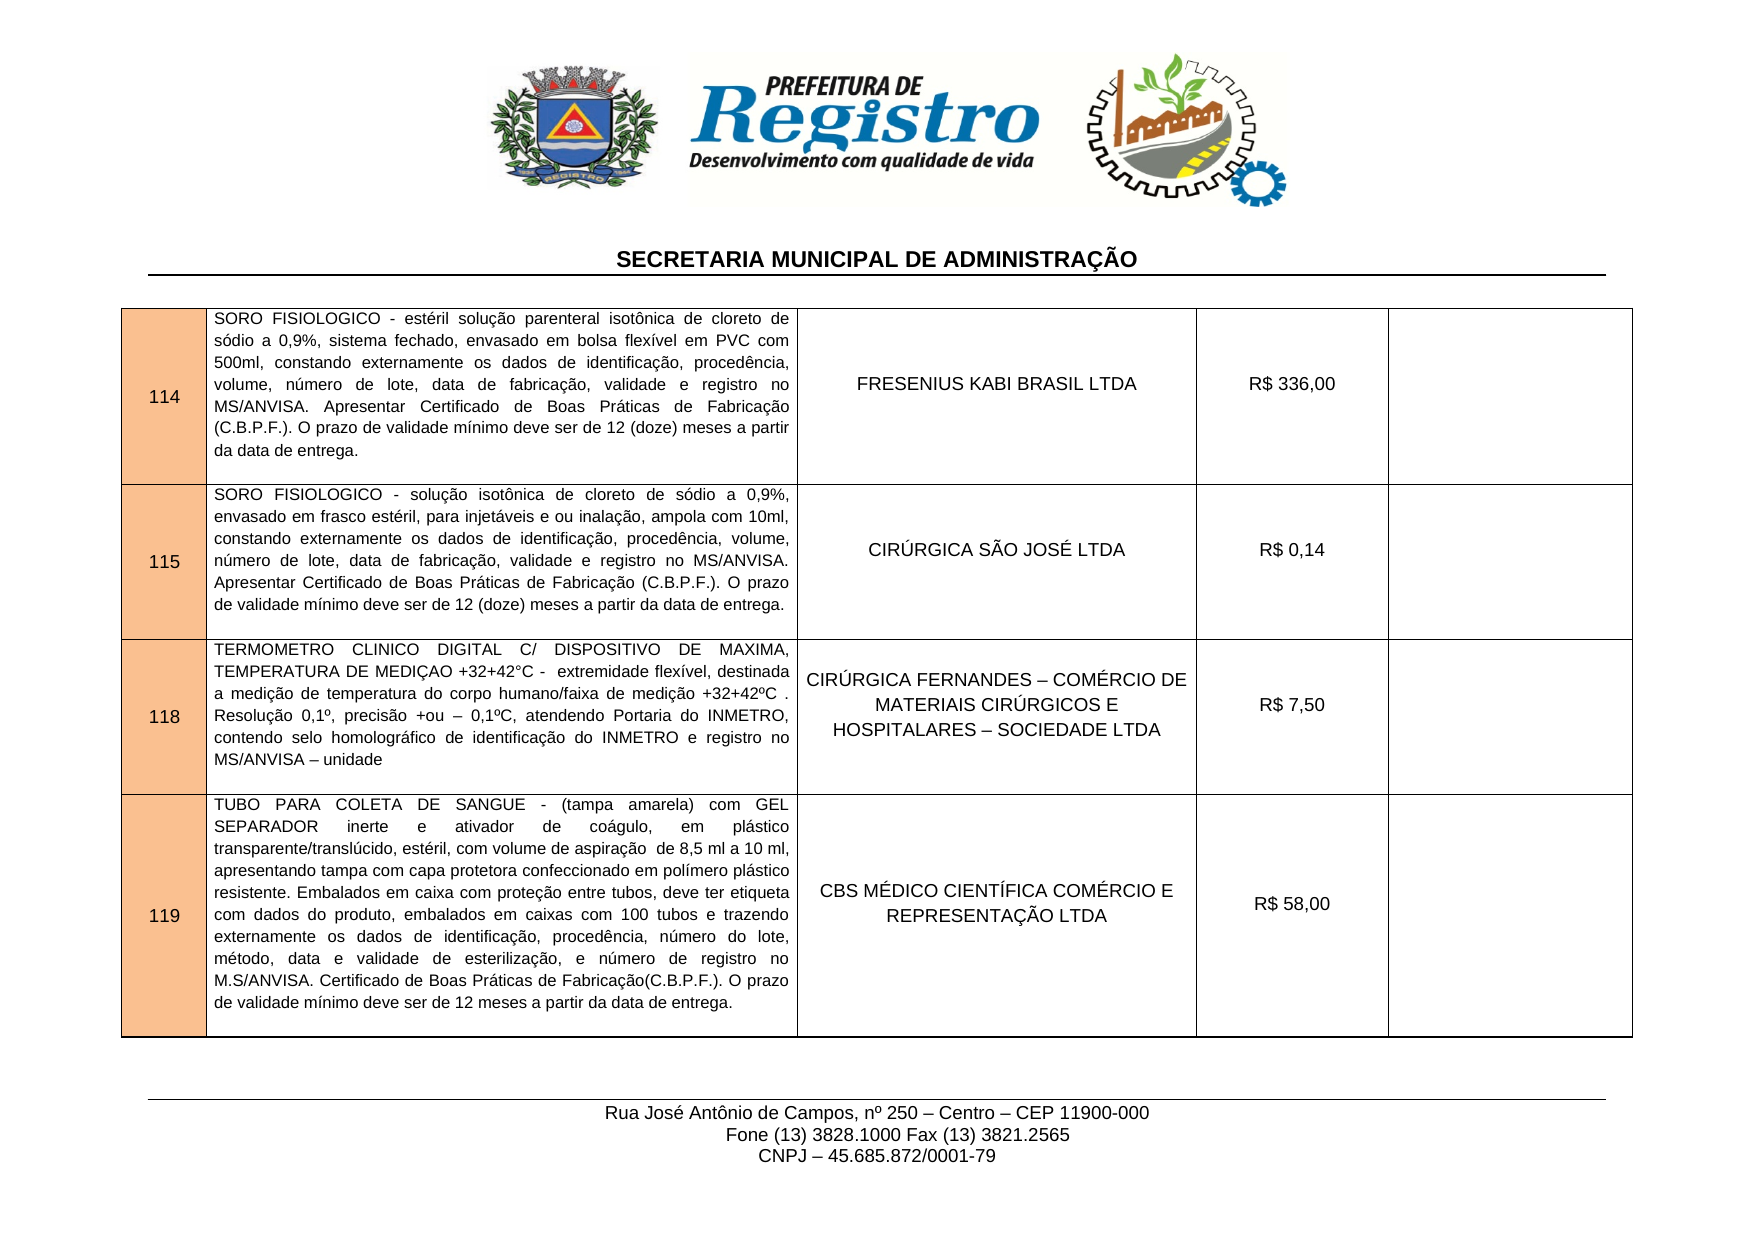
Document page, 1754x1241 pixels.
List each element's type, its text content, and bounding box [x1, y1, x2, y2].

table_cell CIRÚRGICA FERNANDES – COMÉRCIO DE MATERIAIS CIRÚRGICOS E HOSPITALARES – SOCIEDADE LTDA [798, 640, 1196, 794]
table_cell 118 [122, 640, 206, 794]
table_cell SORO FISIOLOGICO - estéril solução parenteral isotônica de cloreto de sódio a 0,9%, sistema fechado, envasado em bolsa flexível em PVC com 500ml, constando externamente os dados de identificação, procedência, volume, número de lote, data de fabricação, validade e registro no MS/ANVISA. Apresentar Certificado de Boas Práticas de Fabricação (C.B.P.F.). O prazo de validade mínimo deve ser de 12 (doze) meses a partir da data de entrega. [207, 309, 797, 484]
table_cell R$ 0,14 [1197, 485, 1388, 639]
table_cell [1389, 309, 1632, 484]
table_cell 119 [122, 795, 206, 1036]
table_cell CBS MÉDICO CIENTÍFICA COMÉRCIO E REPRESENTAÇÃO LTDA [798, 795, 1196, 1036]
table_cell [1389, 485, 1632, 639]
table_cell TUBO PARA COLETA DE SANGUE - (tampa amarela) com GEL SEPARADOR inerte e ativador de coágulo, em plástico transparente/translúcido, estéril, com volume de aspiração de 8,5 ml a 10 ml, apresentando tampa com capa protetora confeccionado em polímero plástico resistente. Embalados em caixa com proteção entre tubos, deve ter etiqueta com dados do produto, embalados em caixas com 100 tubos e trazendo externamente os dados de identificação, procedência, número do lote, método, data e validade de esterilização, e número de registro no M.S/ANVISA. Certificado de Boas Práticas de Fabricação(C.B.P.F.). O prazo de validade mínimo deve ser de 12 meses a partir da data de entrega. [207, 795, 797, 1036]
table_cell SORO FISIOLOGICO - solução isotônica de cloreto de sódio a 0,9%, envasado em frasco estéril, para injetáveis e ou inalação, ampola com 10ml, constando externamente os dados de identificação, procedência, volume, número de lote, data de fabricação, validade e registro no MS/ANVISA. Apresentar Certificado de Boas Práticas de Fabricação (C.B.P.F.). O prazo de validade mínimo deve ser de 12 (doze) meses a partir da data de entrega. [207, 485, 797, 639]
table_cell [1389, 640, 1632, 794]
table_cell [1389, 795, 1632, 1036]
table_cell R$ 7,50 [1197, 640, 1388, 794]
table_cell 114 [122, 309, 206, 484]
table_cell 115 [122, 485, 206, 639]
table_cell R$ 58,00 [1197, 795, 1388, 1036]
table_cell TERMOMETRO CLINICO DIGITAL C/ DISPOSITIVO DE MAXIMA, TEMPERATURA DE MEDIÇAO +32+42°C - extremidade flexível, destinada a medição de temperatura do corpo humano/faixa de medição +32+42ºC . Resolução 0,1º, precisão +ou – 0,1ºC, atendendo Portaria do INMETRO, contendo selo homolográfico de identificação do INMETRO e registro no MS/ANVISA – unidade [207, 640, 797, 794]
table_cell CIRÚRGICA SÃO JOSÉ LTDA [798, 485, 1196, 639]
table_cell FRESENIUS KABI BRASIL LTDA [798, 309, 1196, 484]
table_cell R$ 336,00 [1197, 309, 1388, 484]
picture [450, 52, 1304, 207]
